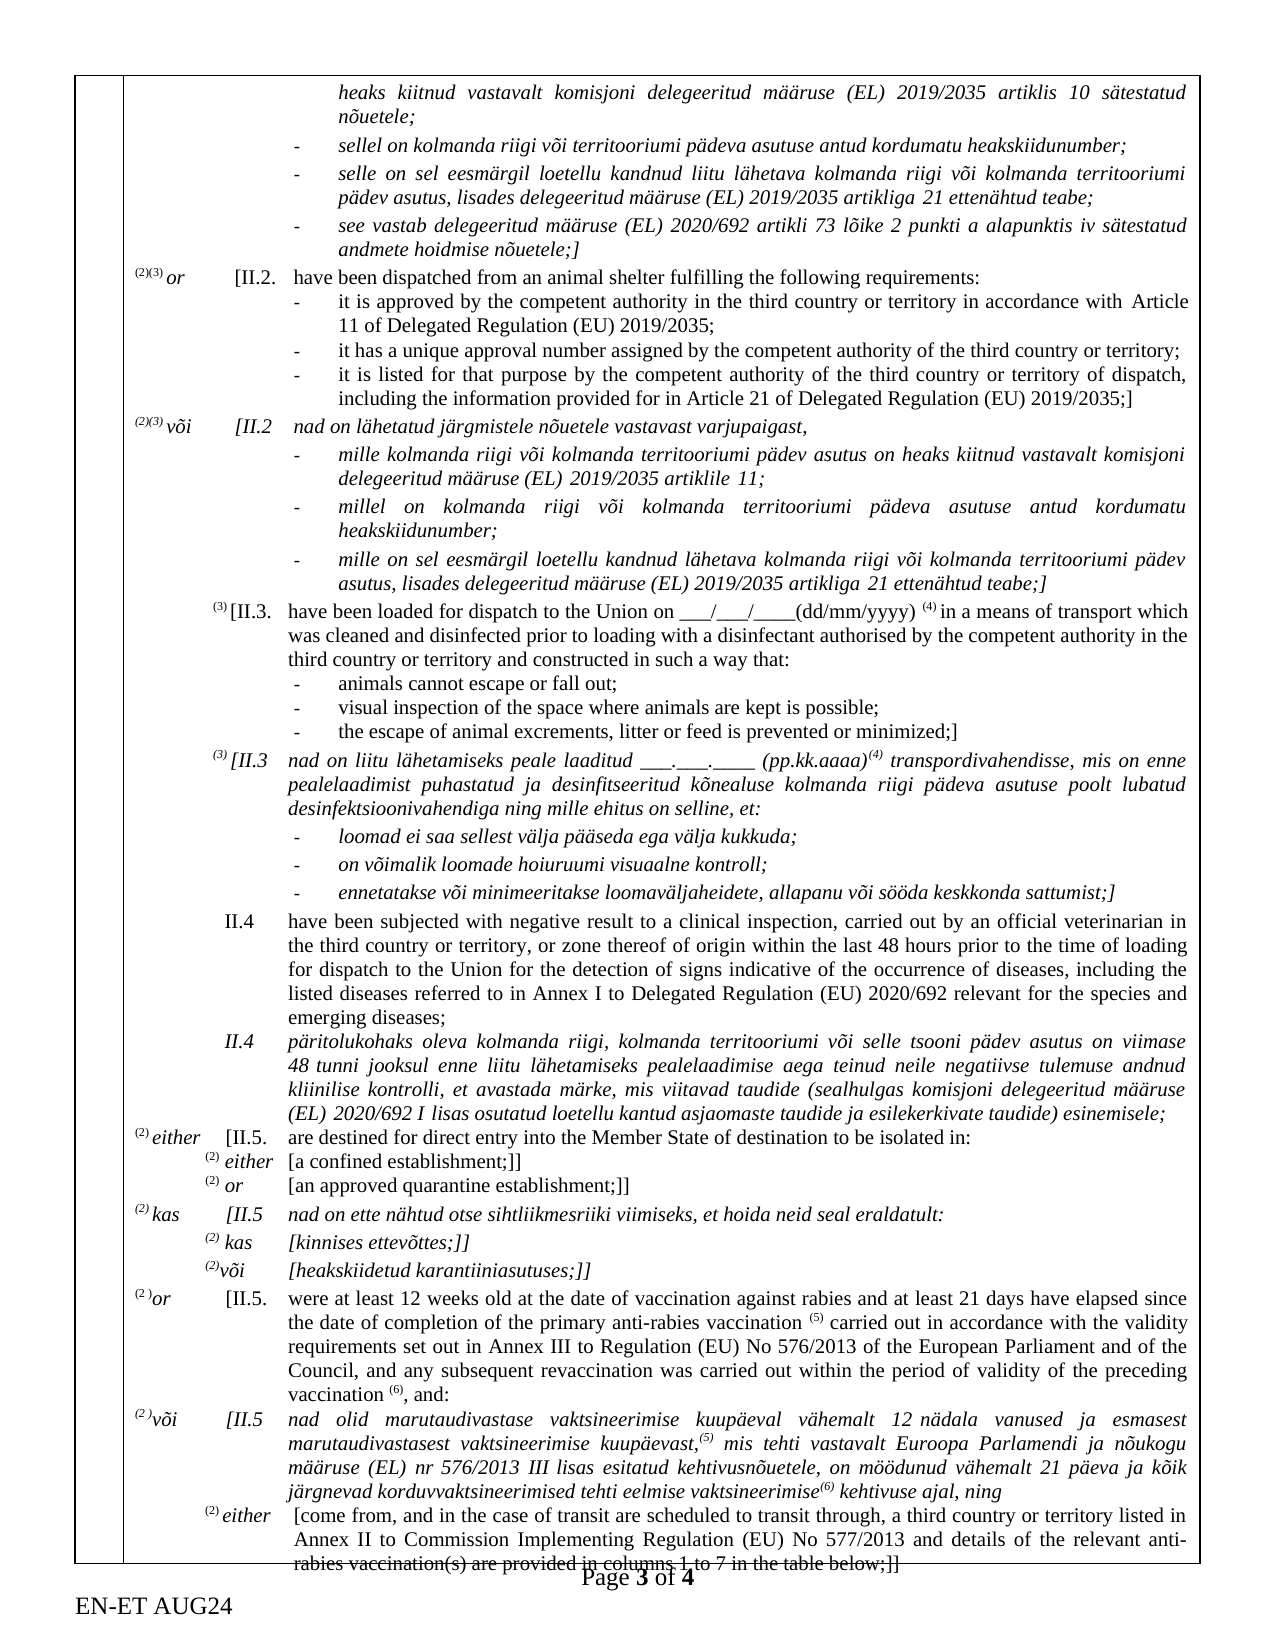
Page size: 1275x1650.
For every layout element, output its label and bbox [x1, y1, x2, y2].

table_cell [124, 76, 1199, 1563]
